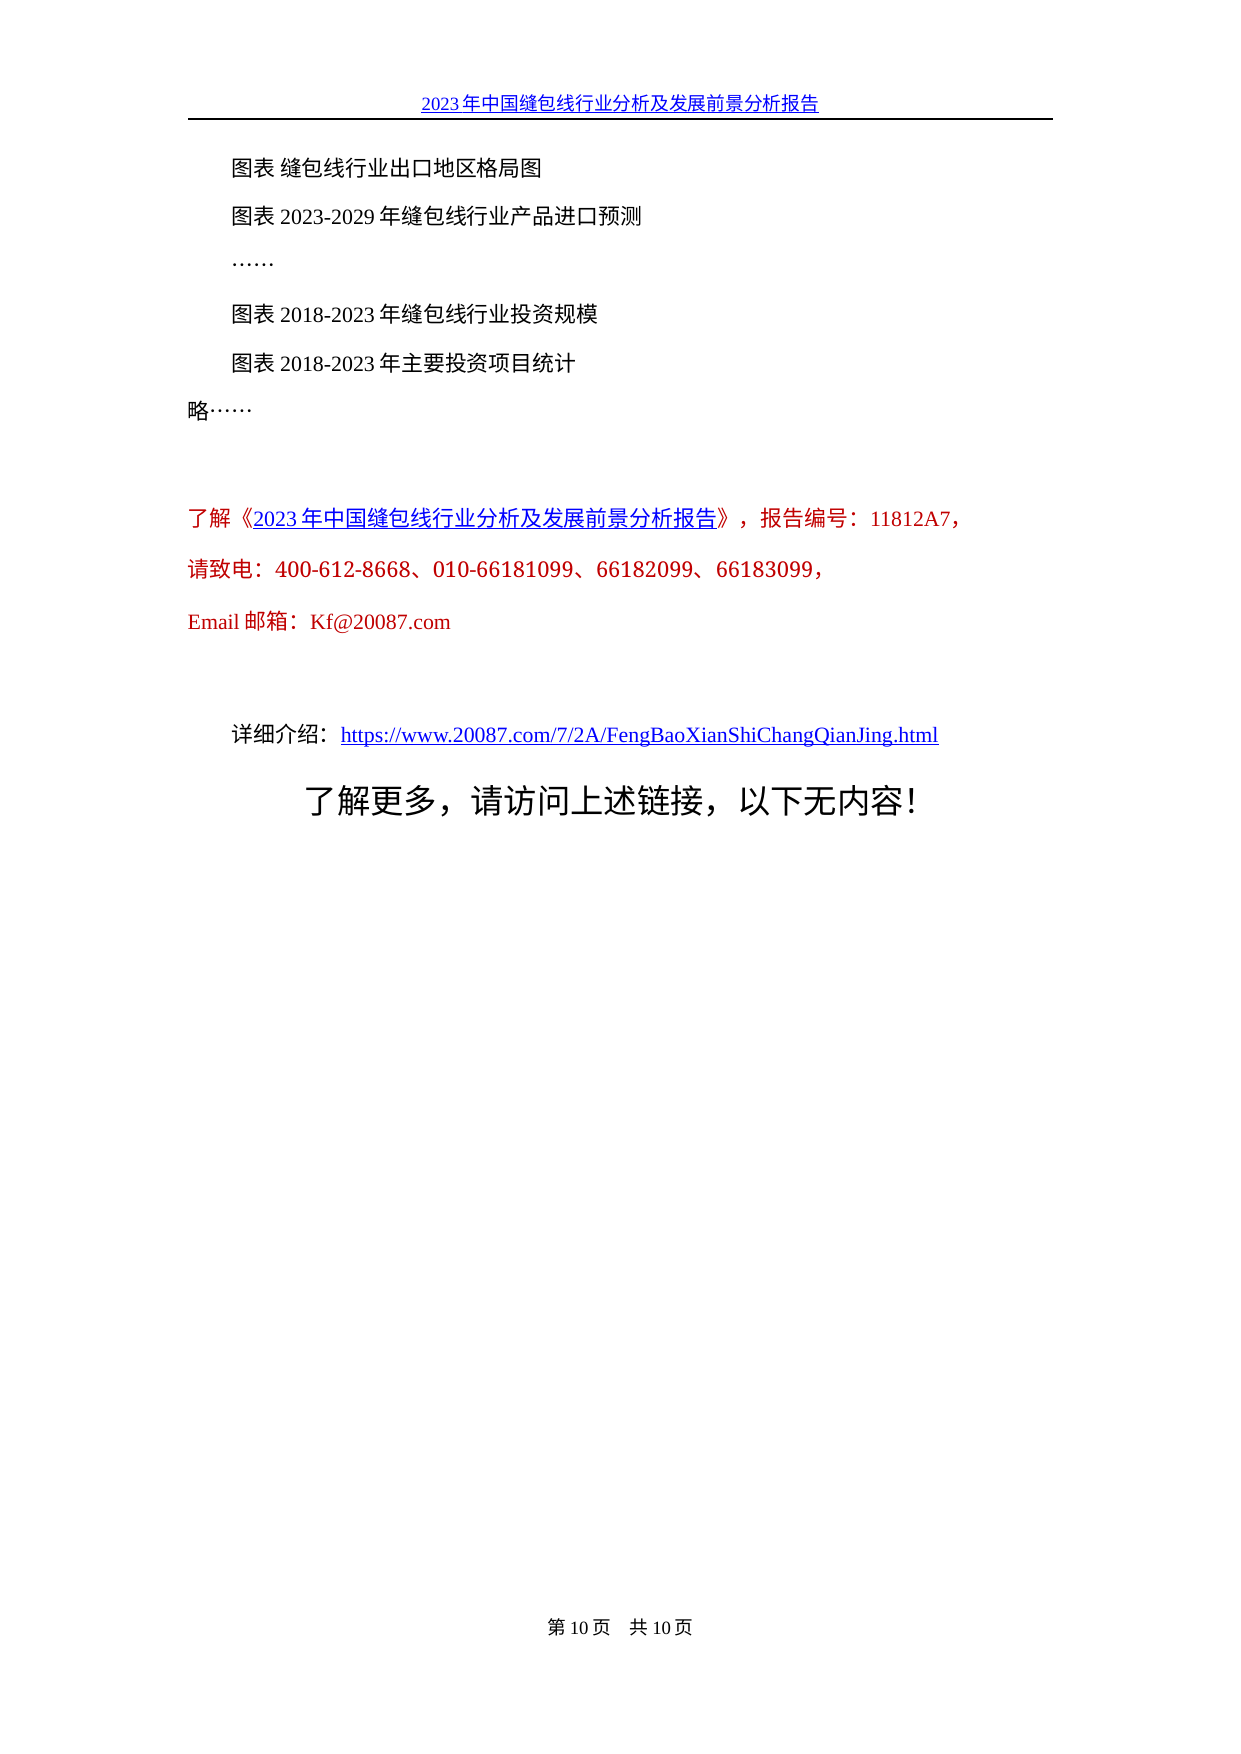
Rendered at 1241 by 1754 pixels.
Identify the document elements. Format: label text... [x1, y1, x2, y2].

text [187, 150, 1053, 426]
text 了解《2023年中国缝包线行业分析及发展前景分析报告》，报告编号：11812A7， [187, 500, 1053, 533]
text 详细介绍：https://www.20087.com/7/2A/FengBaoXianShiChangQianJing.html [187, 716, 1053, 749]
text Email邮箱：Kf@20087.com [187, 603, 1053, 636]
text 请致电：400-612-8668、010-66181099、66182099、66183099， [187, 552, 1053, 584]
title 了解更多，请访问上述链接，以下无内容！ [187, 766, 1053, 831]
